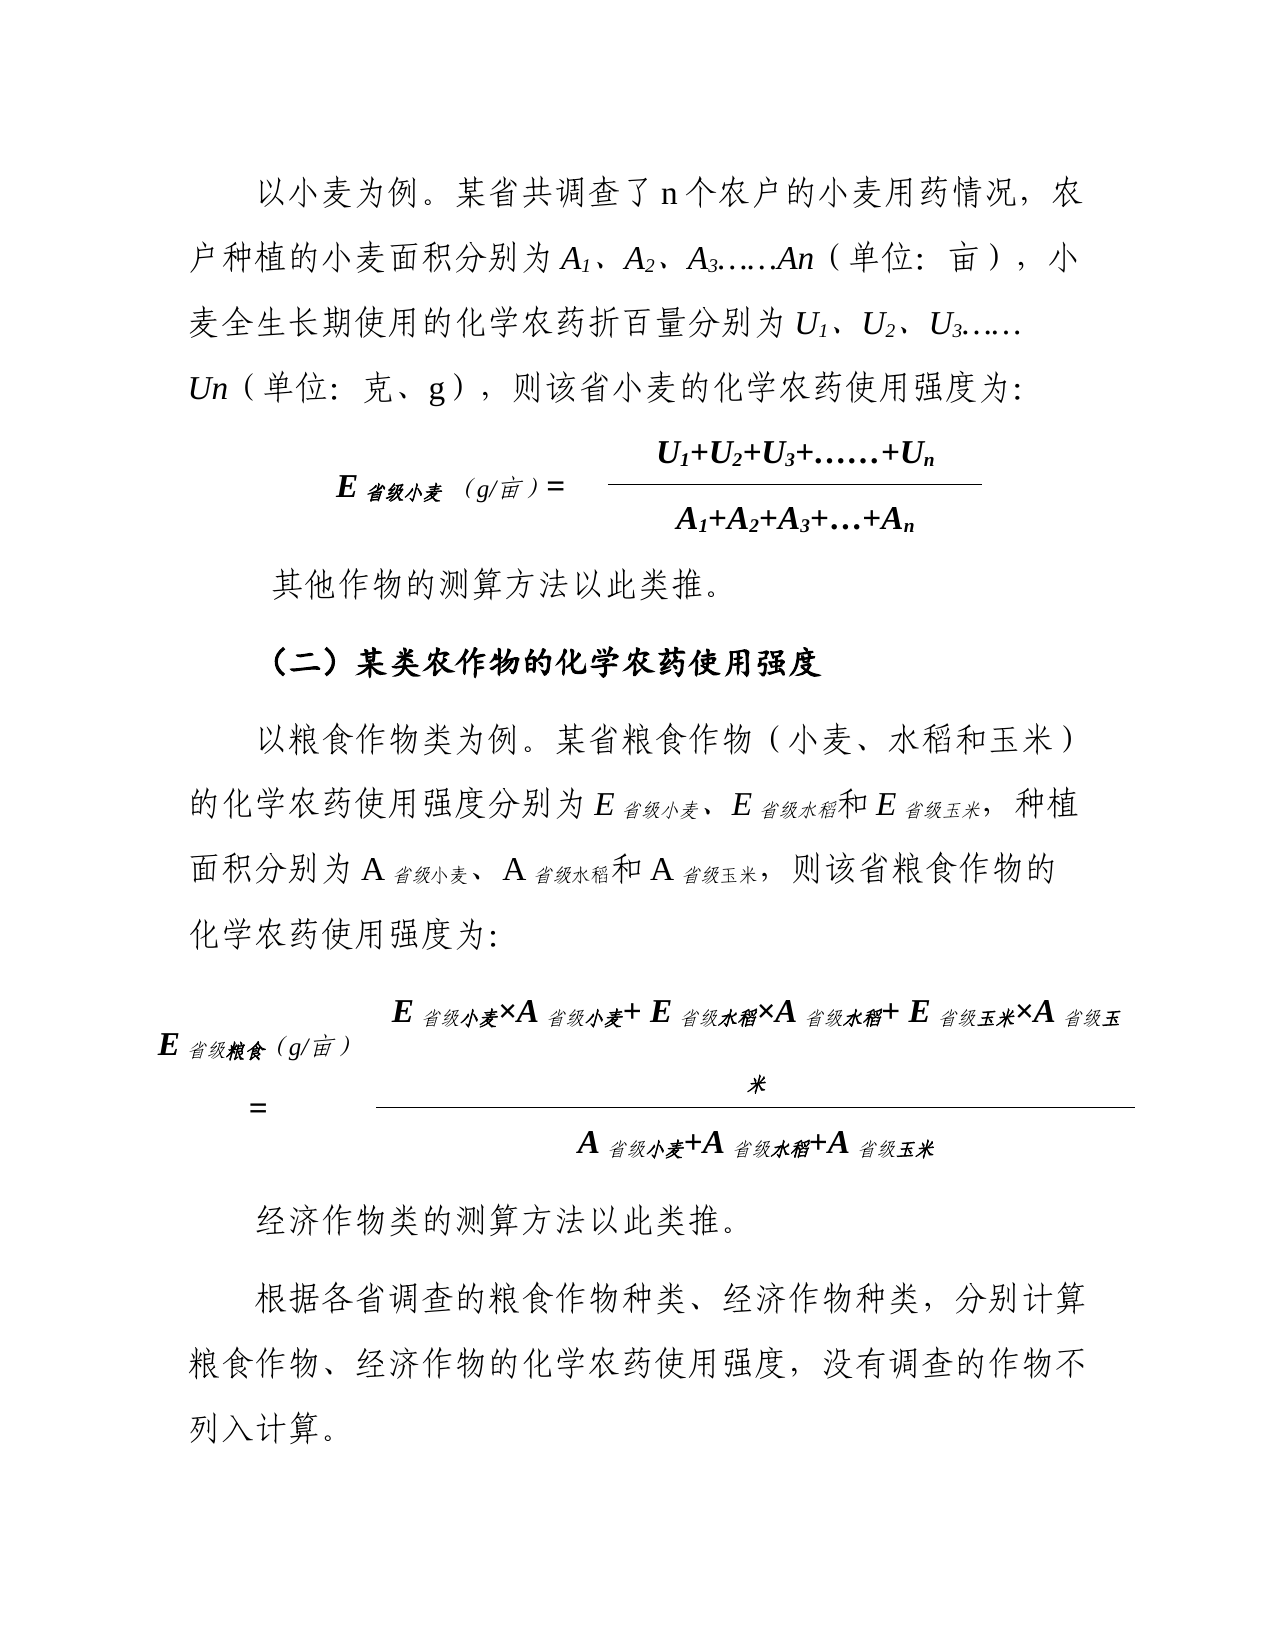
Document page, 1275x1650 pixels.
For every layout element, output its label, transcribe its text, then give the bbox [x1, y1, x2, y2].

table_cell A1+A2+A3+…+An [608, 485, 982, 550]
table_header U1+U2+U3+……+Un [608, 419, 982, 484]
table_header E省级粮食（g/亩） = [140, 977, 376, 1173]
text （二）某类农作物的化学农药使用强度 [187, 627, 1087, 692]
table_cell A省级小麦+A省级水稻+A省级玉米 [376, 1108, 1135, 1173]
text 经济作物类的测算方法以此类推。 [187, 1186, 1087, 1251]
text 以粮食作物类为例。某省粮食作物（小麦、水稻和玉米）的化学农药使用强度分别为E省级小麦、E省级水稻和E省级玉米，种植面积分别为A省级小麦、A省级水稻和A省级玉米，则该省粮食作物的化学农药使用强度为： [187, 705, 1087, 965]
text 以小麦为例。某省共调查了n个农户的小麦用药情况，农户种植的小麦面积分别为A1、A2、A3……An（单位：亩），小麦全生长期使用的化学农药折百量分别为U1、U2、U3……Un（单位：克、g），则该省小麦的化学农药使用强度为： [187, 159, 1087, 419]
table_header E省级小麦×A省级小麦+ E省级水稻×A省级水稻+ E省级玉米×A省级玉米 [376, 977, 1135, 1107]
text 根据各省调查的粮食作物种类、经济作物种类，分别计算粮食作物、经济作物的化学农药使用强度，没有调查的作物不列入计算。 [187, 1263, 1087, 1458]
table_header E省级小麦 （g/亩）= [293, 419, 608, 550]
text 其他作物的测算方法以此类推。 [187, 550, 1087, 615]
